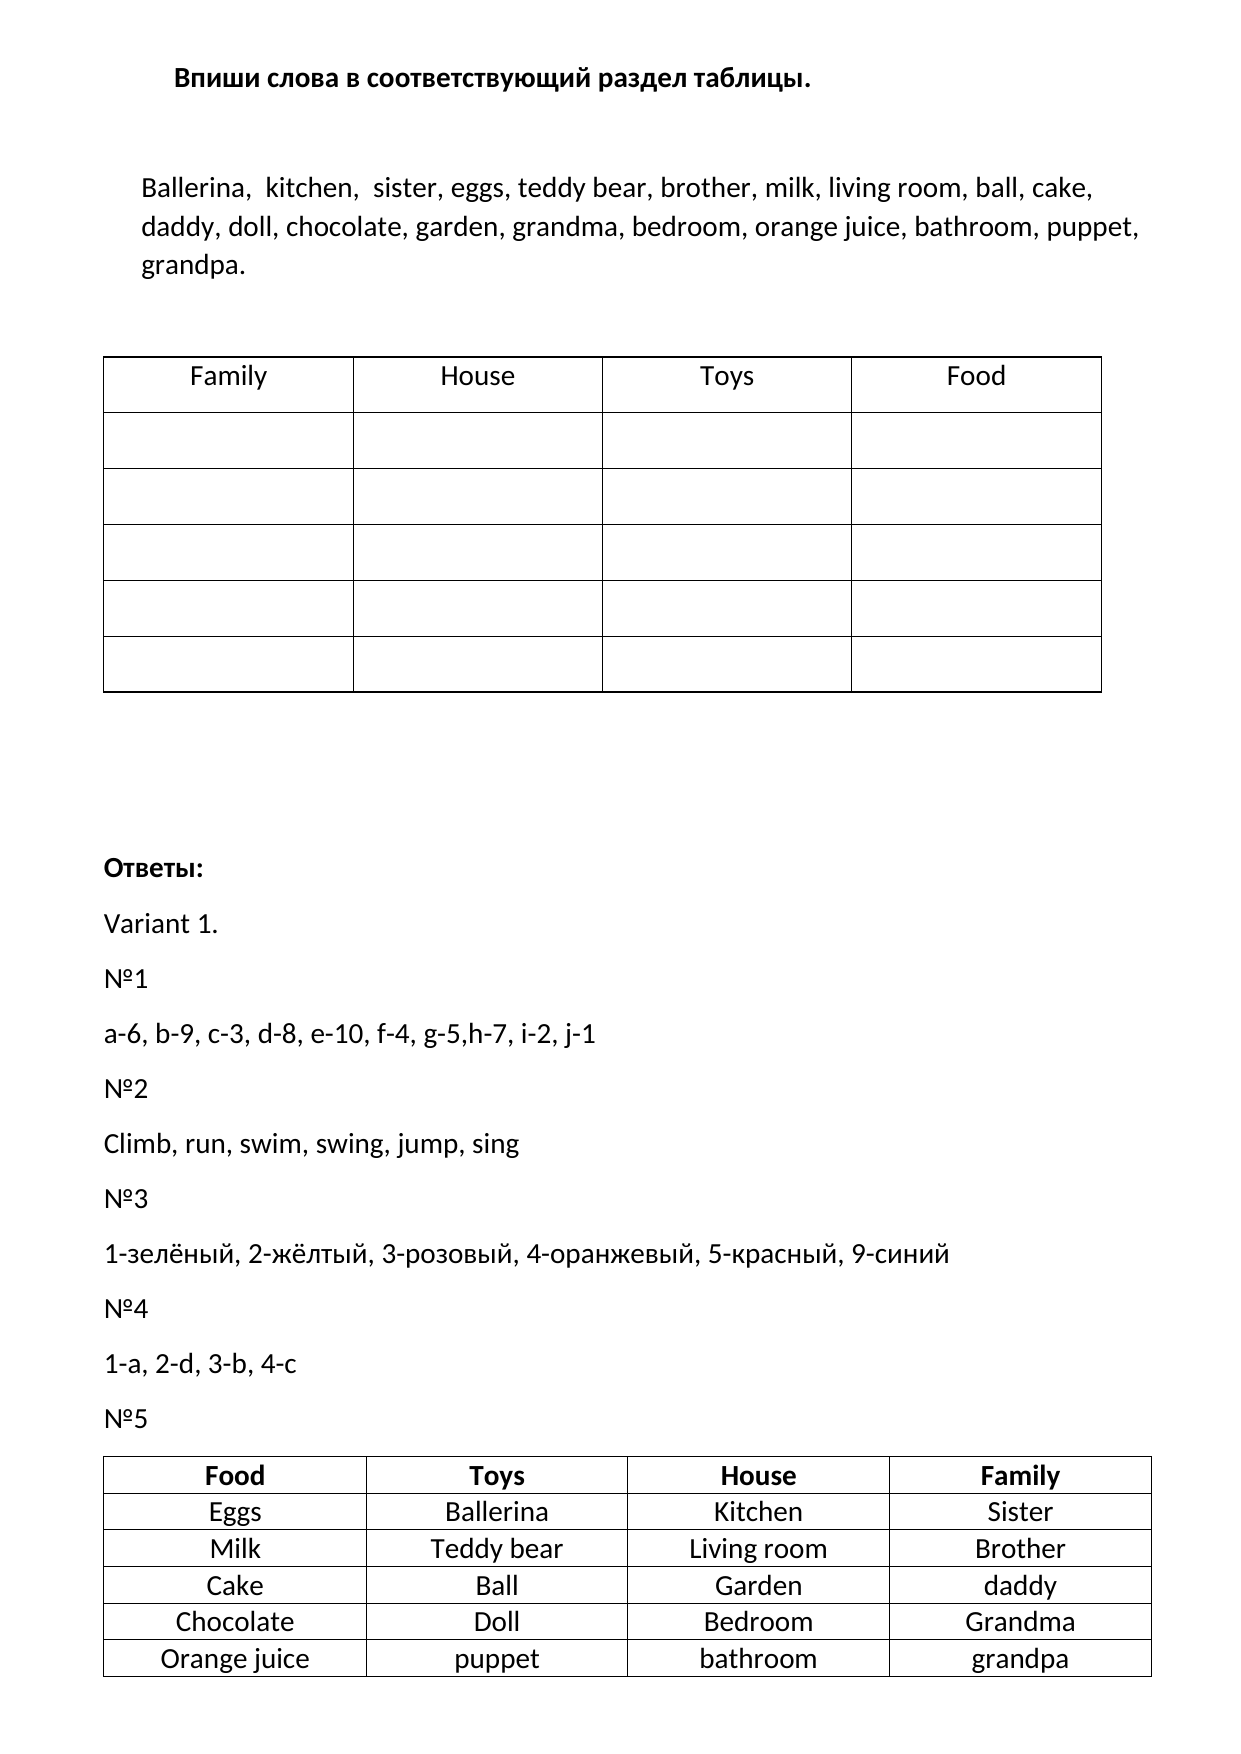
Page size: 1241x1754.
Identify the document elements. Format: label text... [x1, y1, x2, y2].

table_header Toys [603, 358, 851, 412]
table_cell [603, 469, 851, 524]
text Ballerina, kitchen, sister, eggs, teddy bear, brother, milk, living room, ball, cake, daddy, doll, chocolate, garden, grandma, bedroom, orange juice, bathroom, puppet, grandpa. [141, 169, 1152, 282]
table_cell Doll [367, 1604, 627, 1639]
table_header House [628, 1457, 889, 1492]
table_cell [852, 469, 1101, 524]
text №2 [103, 1070, 1152, 1106]
table_cell puppet [367, 1640, 627, 1676]
table_cell [104, 413, 353, 468]
table_cell Brother [890, 1530, 1151, 1566]
table_cell Eggs [104, 1494, 366, 1529]
table_cell [354, 413, 602, 468]
table_cell Garden [628, 1567, 889, 1602]
table_header Food [104, 1457, 366, 1492]
table_cell [354, 581, 602, 636]
text Впиши слова в соответствующий раздел таблицы. [141, 59, 1152, 95]
table_cell [104, 469, 353, 524]
table_cell [852, 525, 1101, 579]
text Climb, run, swim, swing, jump, sing [103, 1125, 1152, 1161]
table_header Family [890, 1457, 1151, 1492]
table_cell [603, 525, 851, 579]
table_cell [603, 581, 851, 636]
table_cell Living room [628, 1530, 889, 1566]
table_cell [852, 581, 1101, 636]
table_cell [104, 525, 353, 579]
table_cell Ballerina [367, 1494, 627, 1529]
table_cell Grandma [890, 1604, 1151, 1639]
table_cell [104, 581, 353, 636]
table_cell Bedroom [628, 1604, 889, 1639]
text №3 [103, 1180, 1152, 1216]
table_cell Teddy bear [367, 1530, 627, 1566]
table_cell daddy [890, 1567, 1151, 1602]
table_header Family [104, 358, 353, 412]
table_cell Cake [104, 1567, 366, 1602]
table_cell grandpa [890, 1640, 1151, 1676]
table_cell Chocolate [104, 1604, 366, 1639]
text №1 [103, 960, 1152, 995]
table_cell [354, 469, 602, 524]
table_cell bathroom [628, 1640, 889, 1676]
text №5 [103, 1401, 1152, 1436]
table_cell [354, 525, 602, 579]
text Ответы: [103, 849, 1152, 885]
table_cell [852, 413, 1101, 468]
text 1-зелёный, 2-жёлтый, 3-розовый, 4-оранжевый, 5-красный, 9-синий [103, 1235, 1152, 1271]
table_cell [603, 637, 851, 691]
text a-6, b-9, c-3, d-8, e-10, f-4, g-5,h-7, i-2, j-1 [103, 1015, 1152, 1051]
table_cell [852, 637, 1101, 691]
table_cell Ball [367, 1567, 627, 1602]
text Variant 1. [103, 905, 1152, 940]
table_cell Orange juice [104, 1640, 366, 1676]
table_cell [603, 413, 851, 468]
text 1-a, 2-d, 3-b, 4-c [103, 1346, 1152, 1381]
table_cell [354, 637, 602, 691]
text №4 [103, 1290, 1152, 1326]
table_header House [354, 358, 602, 412]
table_header Toys [367, 1457, 627, 1492]
table_cell Kitchen [628, 1494, 889, 1529]
table_cell Milk [104, 1530, 366, 1566]
table_cell Sister [890, 1494, 1151, 1529]
table_header Food [852, 358, 1101, 412]
table_cell [104, 637, 353, 691]
